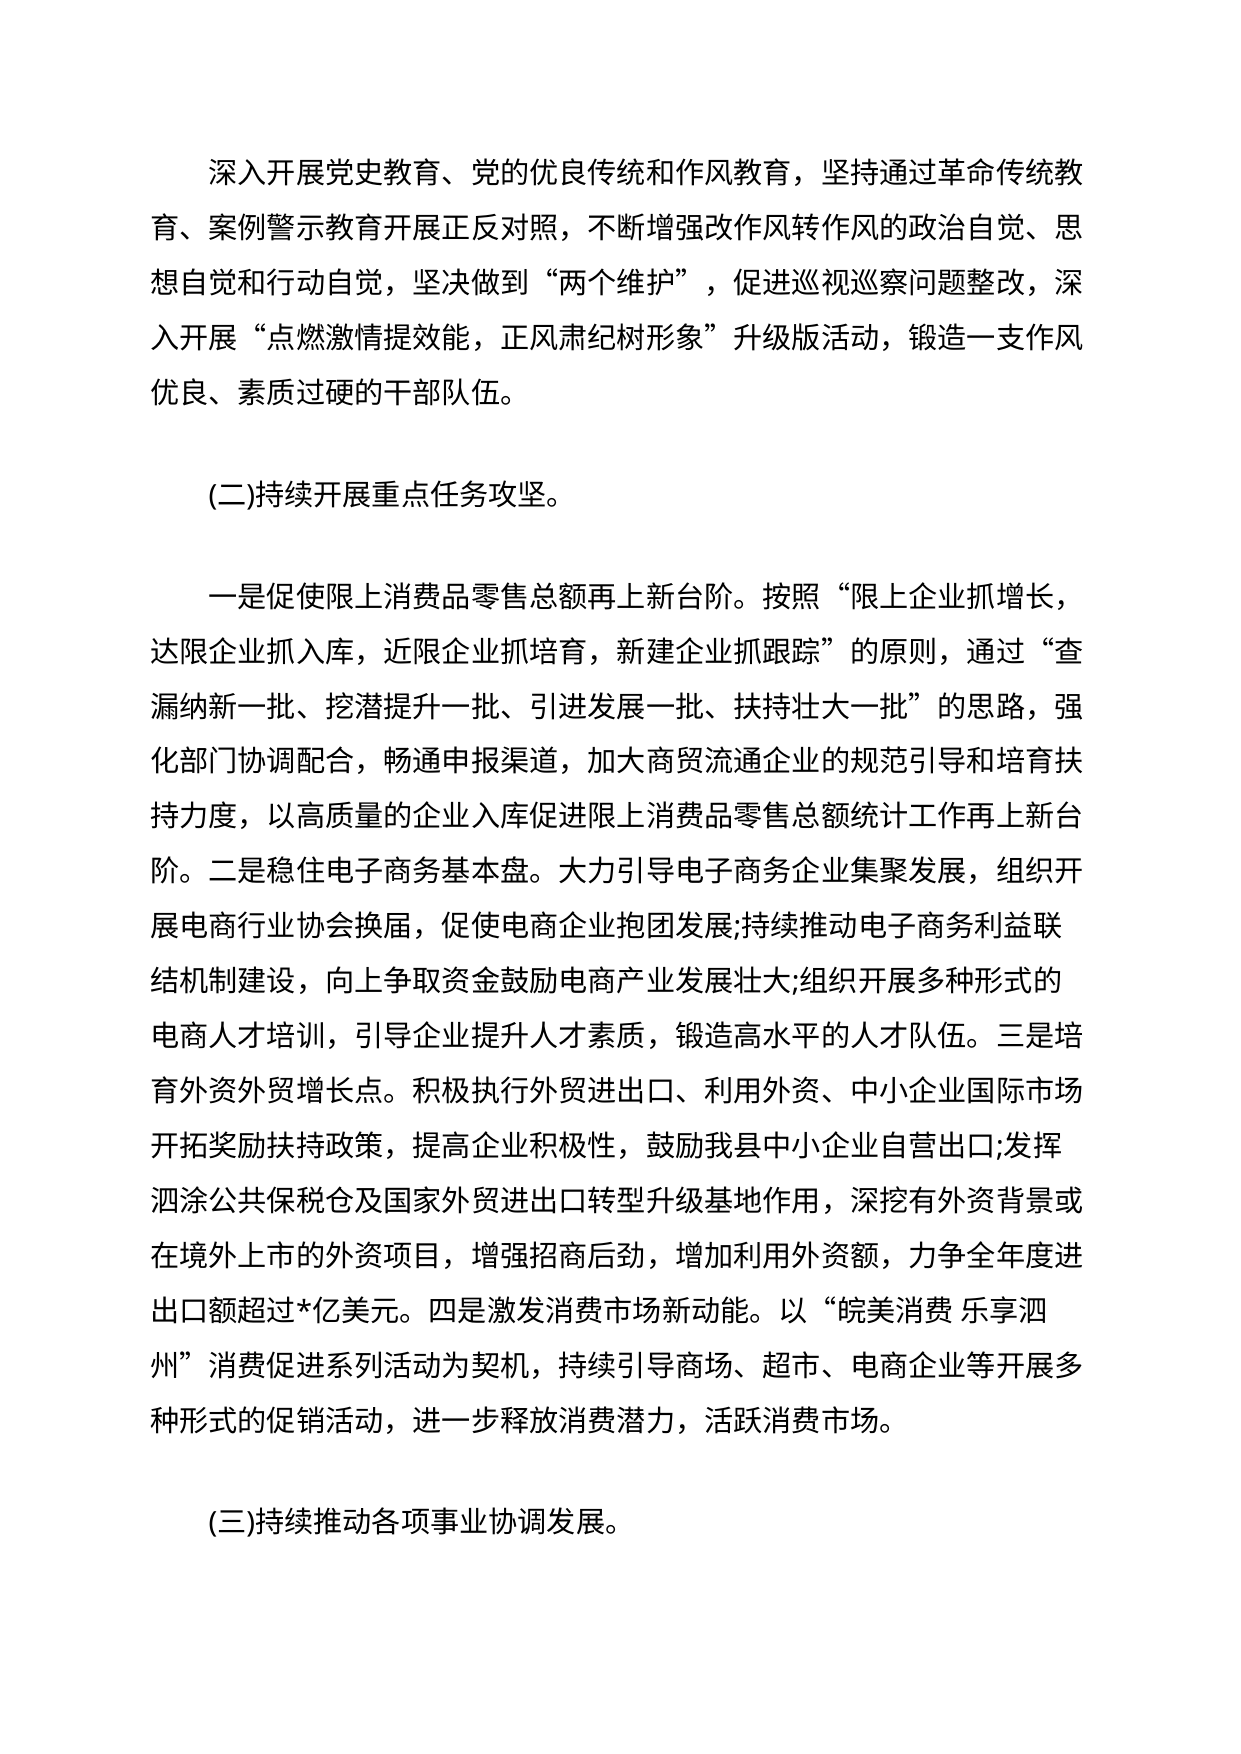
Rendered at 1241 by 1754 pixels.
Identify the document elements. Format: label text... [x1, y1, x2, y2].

text (三)持续推动各项事业协调发展。 [150, 1499, 1090, 1541]
text (二)持续开展重点任务攻坚。 [150, 471, 1090, 514]
text 深入开展党史教育、党的优良传统和作风教育，坚持通过革命传统教育、案例警示教育开展正反对照，不断增强改作风转作风的政治自觉、思想自觉和行动自觉，坚决做到“两个维护”，促进巡视巡察问题整改，深入开展“点燃激情提效能，正风肃纪树形象”升级版活动，锻造一支作风优良、素质过硬的干部队伍。 [150, 150, 1090, 412]
text 一是促使限上消费品零售总额再上新台阶。按照“限上企业抓增长，达限企业抓入库，近限企业抓培育，新建企业抓跟踪”的原则，通过“查漏纳新一批、挖潜提升一批、引进发展一批、扶持壮大一批”的思路，强化部门协调配合，畅通申报渠道，加大商贸流通企业的规范引导和培育扶持力度，以高质量的企业入库促进限上消费品零售总额统计工作再上新台阶。二是稳住电子商务基本盘。大力引导电子商务企业集聚发展，组织开展电商行业协会换届，促使电商企业抱团发展;持续推动电子商务利益联结机制建设，向上争取资金鼓励电商产业发展壮大;组织开展多种形式的电商人才培训，引导企业提升人才素质，锻造高水平的人才队伍。三是培育外资外贸增长点。积极执行外贸进出口、利用外资、中小企业国际市场开拓奖励扶持政策，提高企业积极性，鼓励我县中小企业自营出口;发挥泗涂公共保税仓及国家外贸进出口转型升级基地作用，深挖有外资背景或在境外上市的外资项目，增强招商后劲，增加利用外资额，力争全年度进出口额超过*亿美元。四是激发消费市场新动能。以“皖美消费 乐享泗州”消费促进系列活动为契机，持续引导商场、超市、电商企业等开展多种形式的促销活动，进一步释放消费潜力，活跃消费市场。 [150, 573, 1090, 1439]
